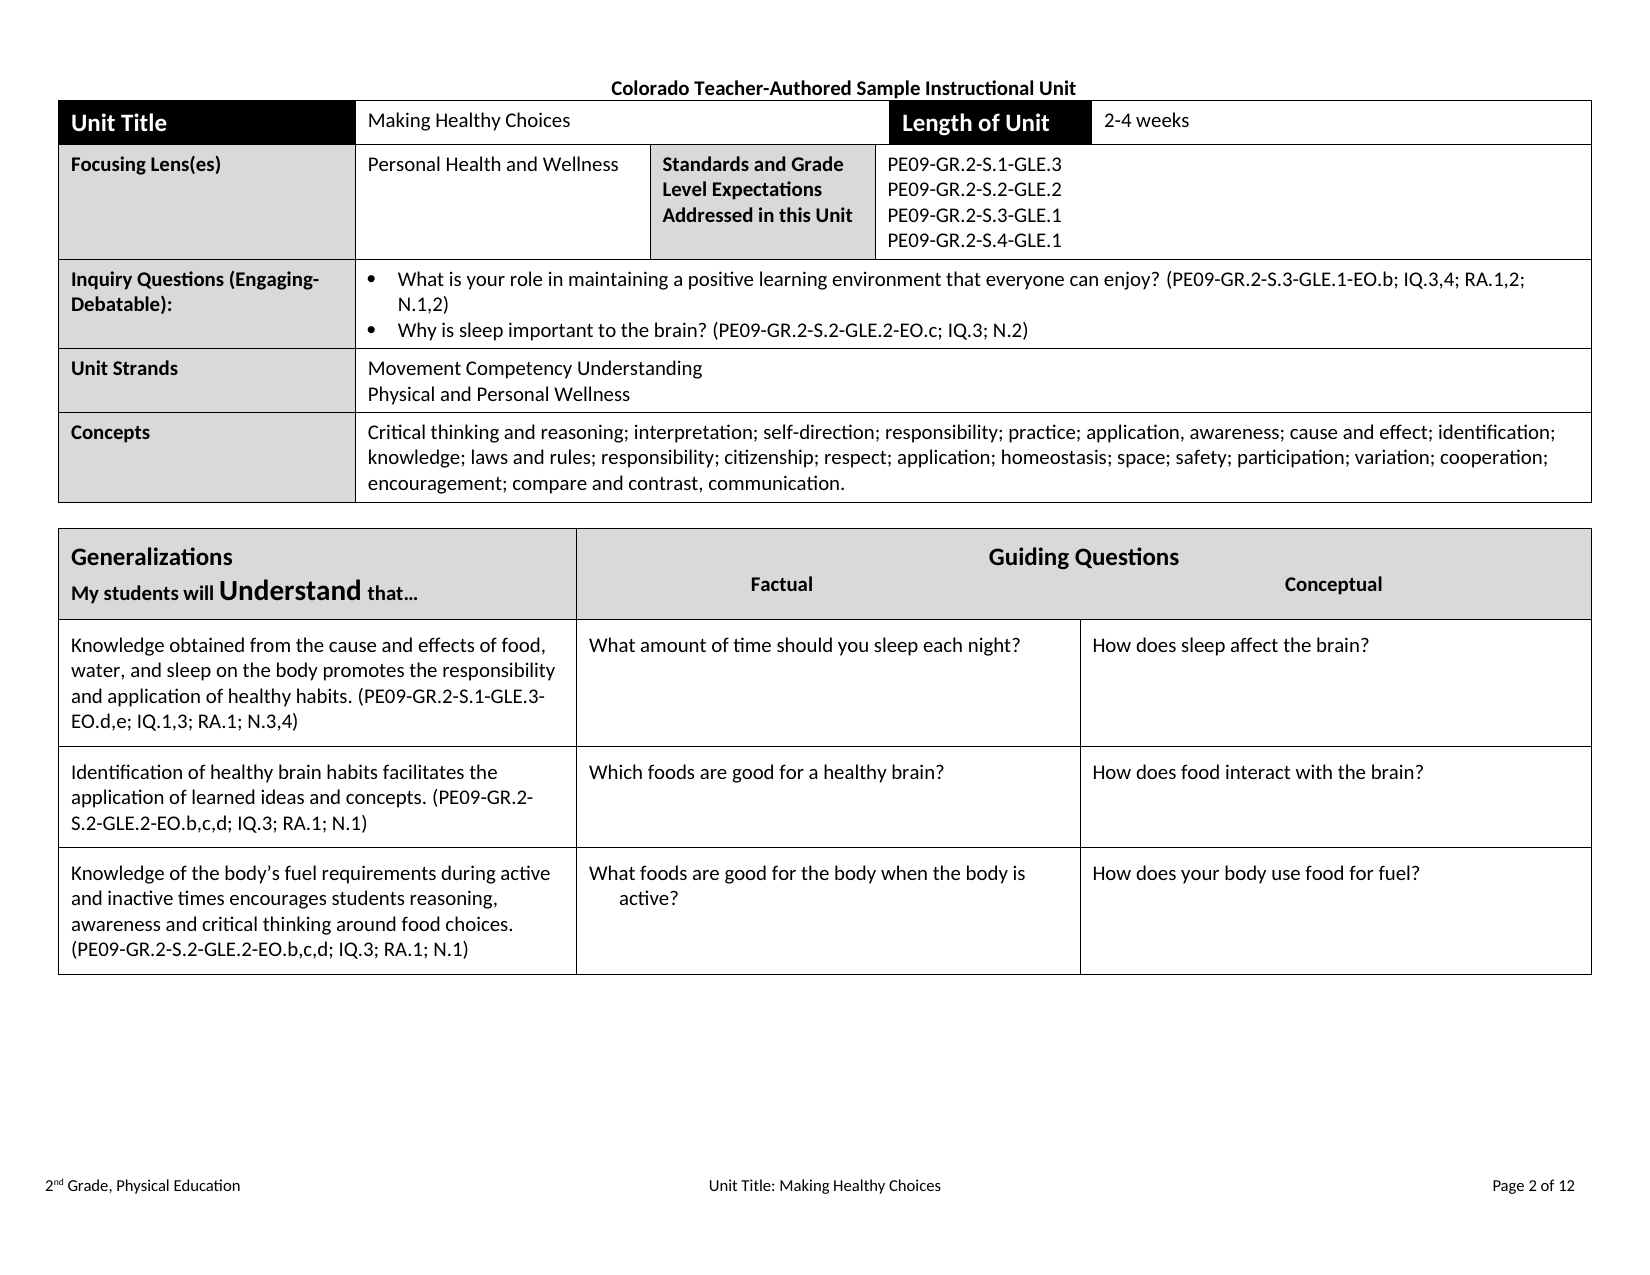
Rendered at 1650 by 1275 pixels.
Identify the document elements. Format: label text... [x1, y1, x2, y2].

table_cell Personal Health and Wellness [356, 145, 650, 259]
table_cell How does your body use food for fuel? [1081, 848, 1591, 974]
table_cell Movement Competency Understanding Physical and Personal Wellness [356, 349, 1591, 412]
table_cell Concepts [59, 413, 355, 502]
table_cell Which foods are good for a healthy brain? [577, 747, 1080, 847]
table_cell What foods are good for the body when the body is active? [577, 848, 1080, 974]
table_cell PE09-GR.2-S.1-GLE.3 PE09-GR.2-S.2-GLE.2 PE09-GR.2-S.3-GLE.1 PE09-GR.2-S.4-GLE.1 [876, 145, 1591, 259]
table_cell What amount of time should you sleep each night? [577, 620, 1080, 746]
table_cell What is your role in maintaining a positive learning environment that everyone can enjoy? (PE09-GR.2-S.3-GLE.1-EO.b; IQ.3,4; RA.1,2; N.1,2) Why is sleep important to the brain? (PE09-GR.2-S.2-GLE.2-EO.c; IQ.3; N.2) [356, 260, 1591, 348]
table_header Unit Title [59, 101, 355, 144]
table_cell Knowledge of the body’s fuel requirements during active and inactive times encourages students reasoning, awareness and critical thinking around food choices. (PE09-GR.2-S.2-GLE.2-EO.b,c,d; IQ.3; RA.1; N.1) [59, 848, 576, 974]
table_cell Knowledge obtained from the cause and effects of food, water, and sleep on the body promotes the responsibility and application of healthy habits. (PE09-GR.2-S.1-GLE.3-EO.d,e; IQ.1,3; RA.1; N.3,4) [59, 620, 576, 746]
table_cell Unit Strands [59, 349, 355, 412]
table_header Guiding Questions Factual Conceptual [577, 529, 1591, 619]
table_cell Identification of healthy brain habits facilitates the application of learned ideas and concepts. (PE09-GR.2-S.2-GLE.2-EO.b,c,d; IQ.3; RA.1; N.1) [59, 747, 576, 847]
table_header Length of Unit [891, 101, 1091, 144]
table_cell Inquiry Questions (Engaging- Debatable): [59, 260, 355, 348]
table_header Making Healthy Choices [356, 101, 889, 144]
table_header Generalizations My students will Understand that… [59, 529, 576, 619]
table_cell How does food interact with the brain? [1081, 747, 1591, 847]
table_cell Standards and Grade Level Expectations Addressed in this Unit [651, 145, 875, 259]
table_header 2-4 weeks [1092, 101, 1591, 144]
table_cell Critical thinking and reasoning; interpretation; self-direction; responsibility; practice; application, awareness; cause and effect; identification; knowledge; laws and rules; responsibility; citizenship; respect; application; homeostasis; space; safety; participation; variation; cooperation; encouragement; compare and contrast, communication. [356, 413, 1591, 502]
table_cell Focusing Lens(es) [59, 145, 355, 259]
table_cell How does sleep affect the brain? [1081, 620, 1591, 746]
